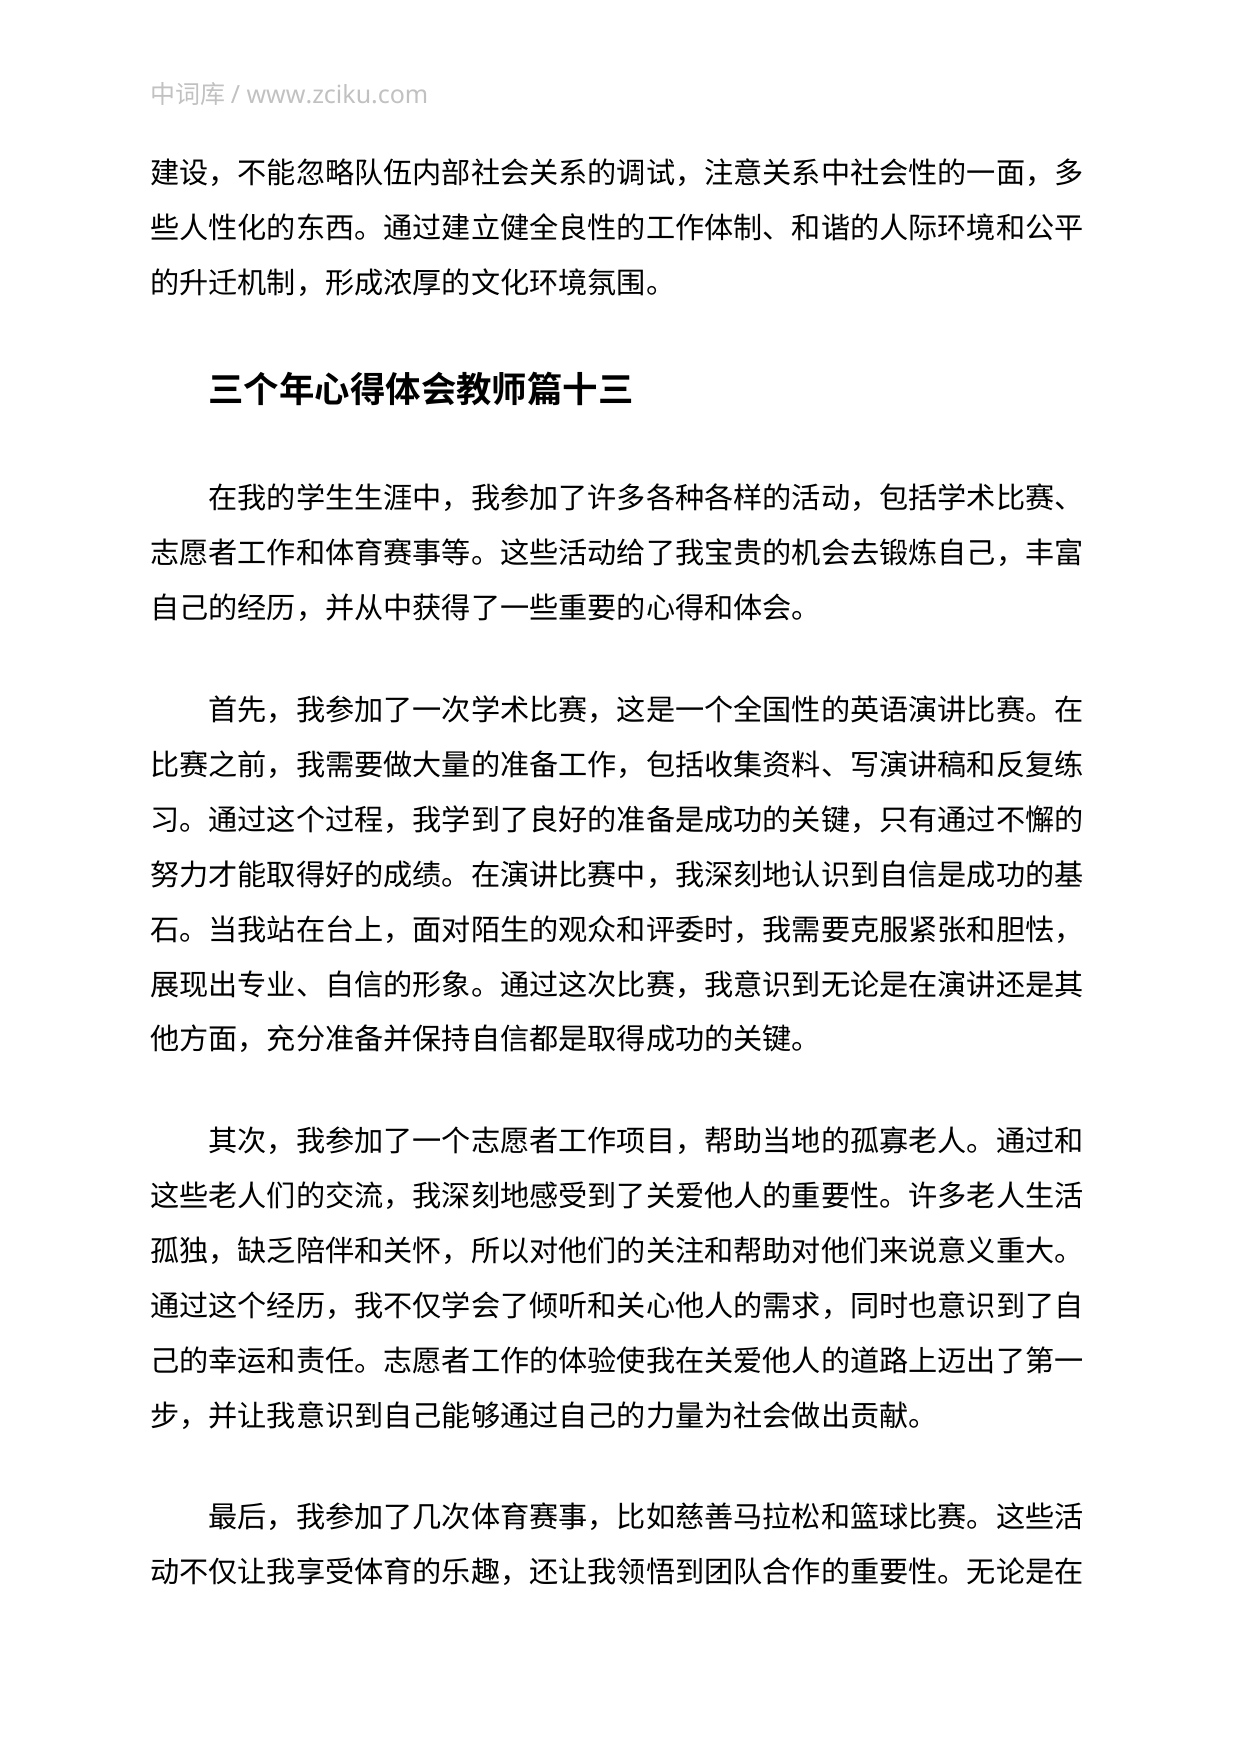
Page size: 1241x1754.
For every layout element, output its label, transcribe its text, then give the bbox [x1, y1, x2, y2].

text 在我的学生生涯中，我参加了许多各种各样的活动，包括学术比赛、志愿者工作和体育赛事等。这些活动给了我宝贵的机会去锻炼自己，丰富自己的经历，并从中获得了一些重要的心得和体会。 [150, 475, 1090, 627]
text 首先，我参加了一次学术比赛，这是一个全国性的英语演讲比赛。在比赛之前，我需要做大量的准备工作，包括收集资料、写演讲稿和反复练习。通过这个过程，我学到了良好的准备是成功的关键，只有通过不懈的努力才能取得好的成绩。在演讲比赛中，我深刻地认识到自信是成功的基石。当我站在台上，面对陌生的观众和评委时，我需要克服紧张和胆怯，展现出专业、自信的形象。通过这次比赛，我意识到无论是在演讲还是其他方面，充分准备并保持自信都是取得成功的关键。 [150, 687, 1090, 1058]
text 其次，我参加了一个志愿者工作项目，帮助当地的孤寡老人。通过和这些老人们的交流，我深刻地感受到了关爱他人的重要性。许多老人生活孤独，缺乏陪伴和关怀，所以对他们的关注和帮助对他们来说意义重大。通过这个经历，我不仅学会了倾听和关心他人的需求，同时也意识到了自己的幸运和责任。志愿者工作的体验使我在关爱他人的道路上迈出了第一步，并让我意识到自己能够通过自己的力量为社会做出贡献。 [150, 1118, 1090, 1434]
text 三个年心得体会教师篇十三 [150, 362, 1090, 413]
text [150, 150, 1090, 302]
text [150, 1494, 1090, 1591]
